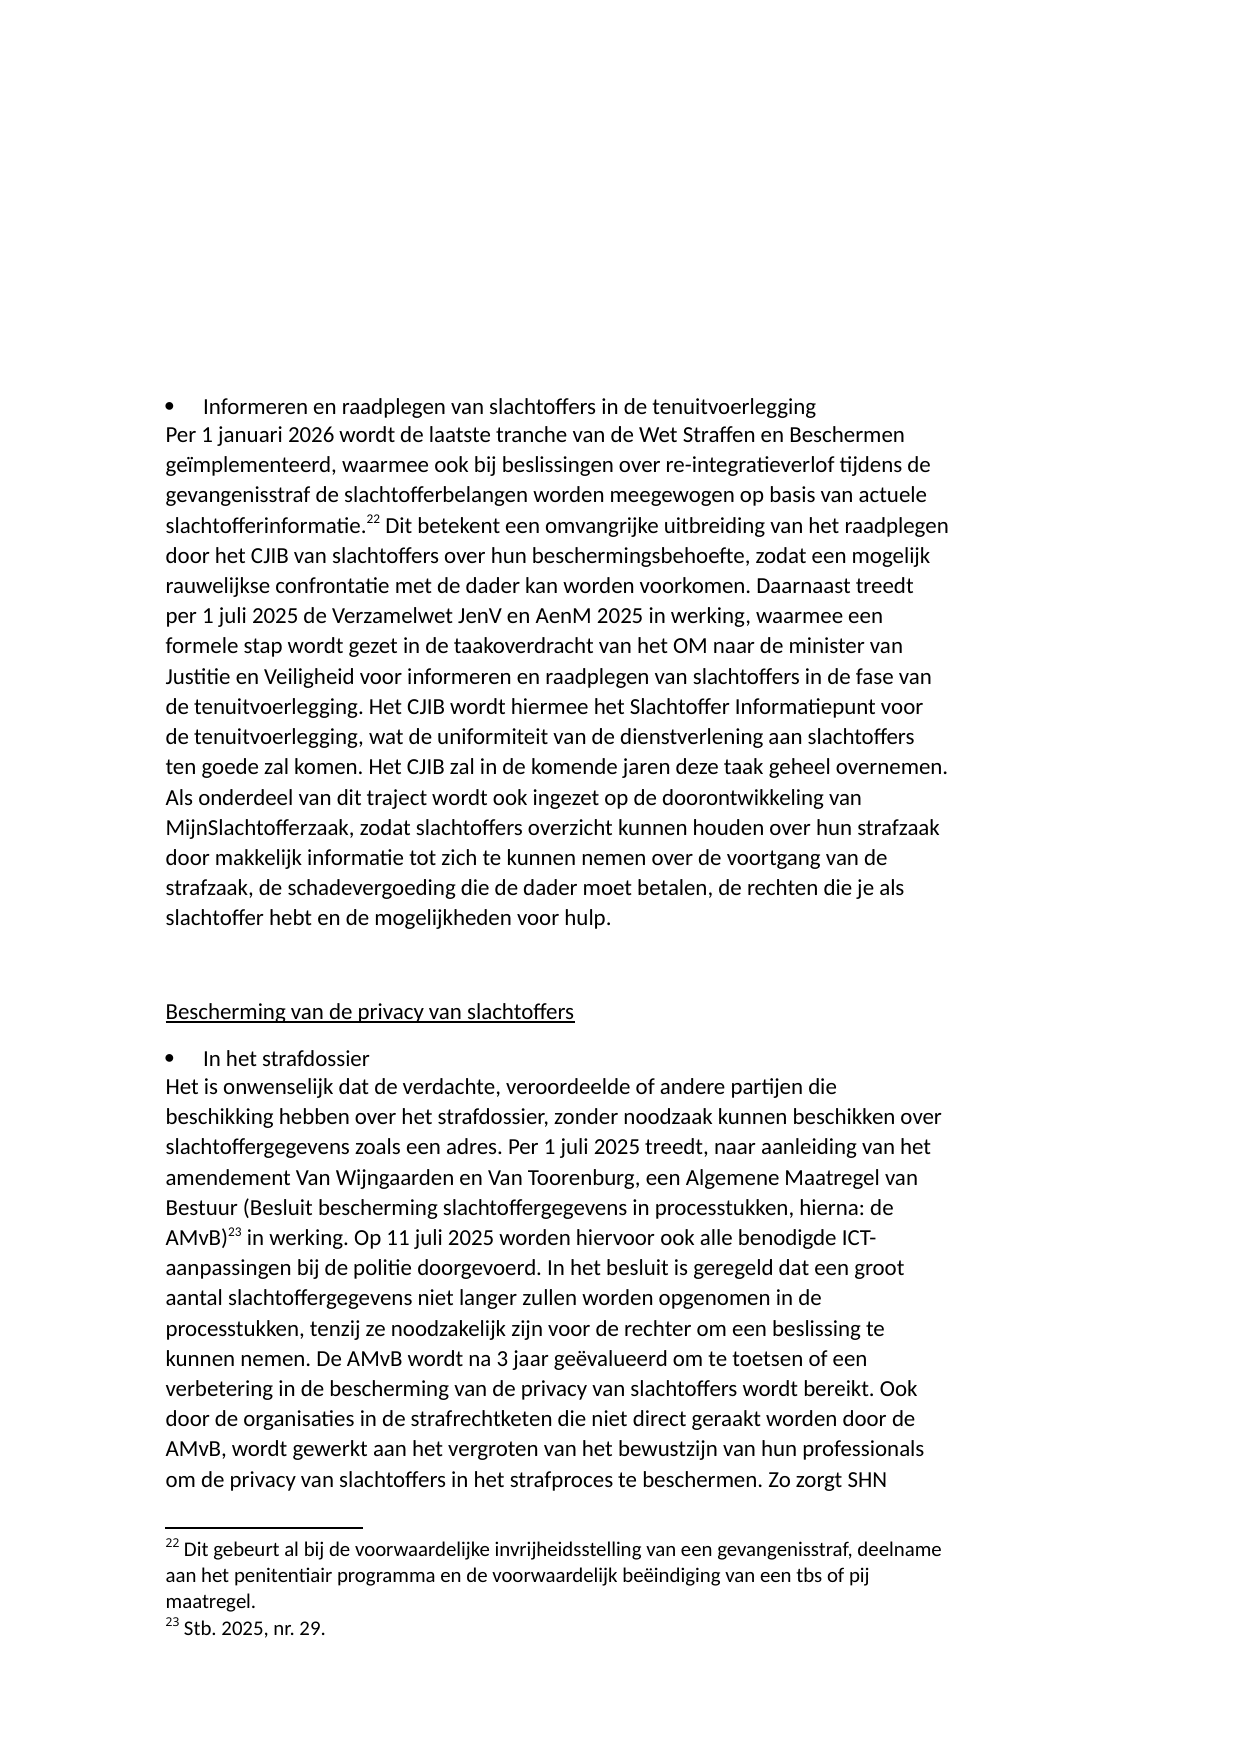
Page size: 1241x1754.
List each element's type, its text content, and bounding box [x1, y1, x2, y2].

list Informeren en raadplegen van slachtoffers in de tenuitvoerlegging [165, 392, 951, 420]
text Per 1 januari 2026 wordt de laatste tranche van de Wet Straffen en Beschermen geïmplementeerd, waarmee ook bij beslissingen over re-integratieverlof tijdens de gevangenisstraf de slachtofferbelangen worden meegewogen op basis van actuele slachtofferinformatie. Dit betekent een omvangrijke uitbreiding van het raadplegen door het CJIB van slachtoffers over hun beschermingsbehoefte, zodat een mogelijk rauwelijkse confrontatie met de dader kan worden voorkomen. Daarnaast treedt per 1 juli 2025 de Verzamelwet JenV en AenM 2025 in werking, waarmee een formele stap wordt gezet in de taakoverdracht van het OM naar de minister van Justitie en Veiligheid voor informeren en raadplegen van slachtoffers in de fase van de tenuitvoerlegging. Het CJIB wordt hiermee het Slachtoffer Informatiepunt voor de tenuitvoerlegging, wat de uniformiteit van de dienstverlening aan slachtoffers ten goede zal komen. Het CJIB zal in de komende jaren deze taak geheel overnemen. Als onderdeel van dit traject wordt ook ingezet op de doorontwikkeling van MijnSlachtofferzaak, zodat slachtoffers overzicht kunnen houden over hun strafzaak door makkelijk informatie tot zich te kunnen nemen over de voortgang van de strafzaak, de schadevergoeding die de dader moet betalen, de rechten die je als slachtoffer hebt en de mogelijkheden voor hulp. [165, 420, 951, 931]
text Bescherming van de privacy van slachtoffers [165, 997, 951, 1025]
list In het strafdossier [165, 1044, 951, 1072]
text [165, 1072, 951, 1493]
